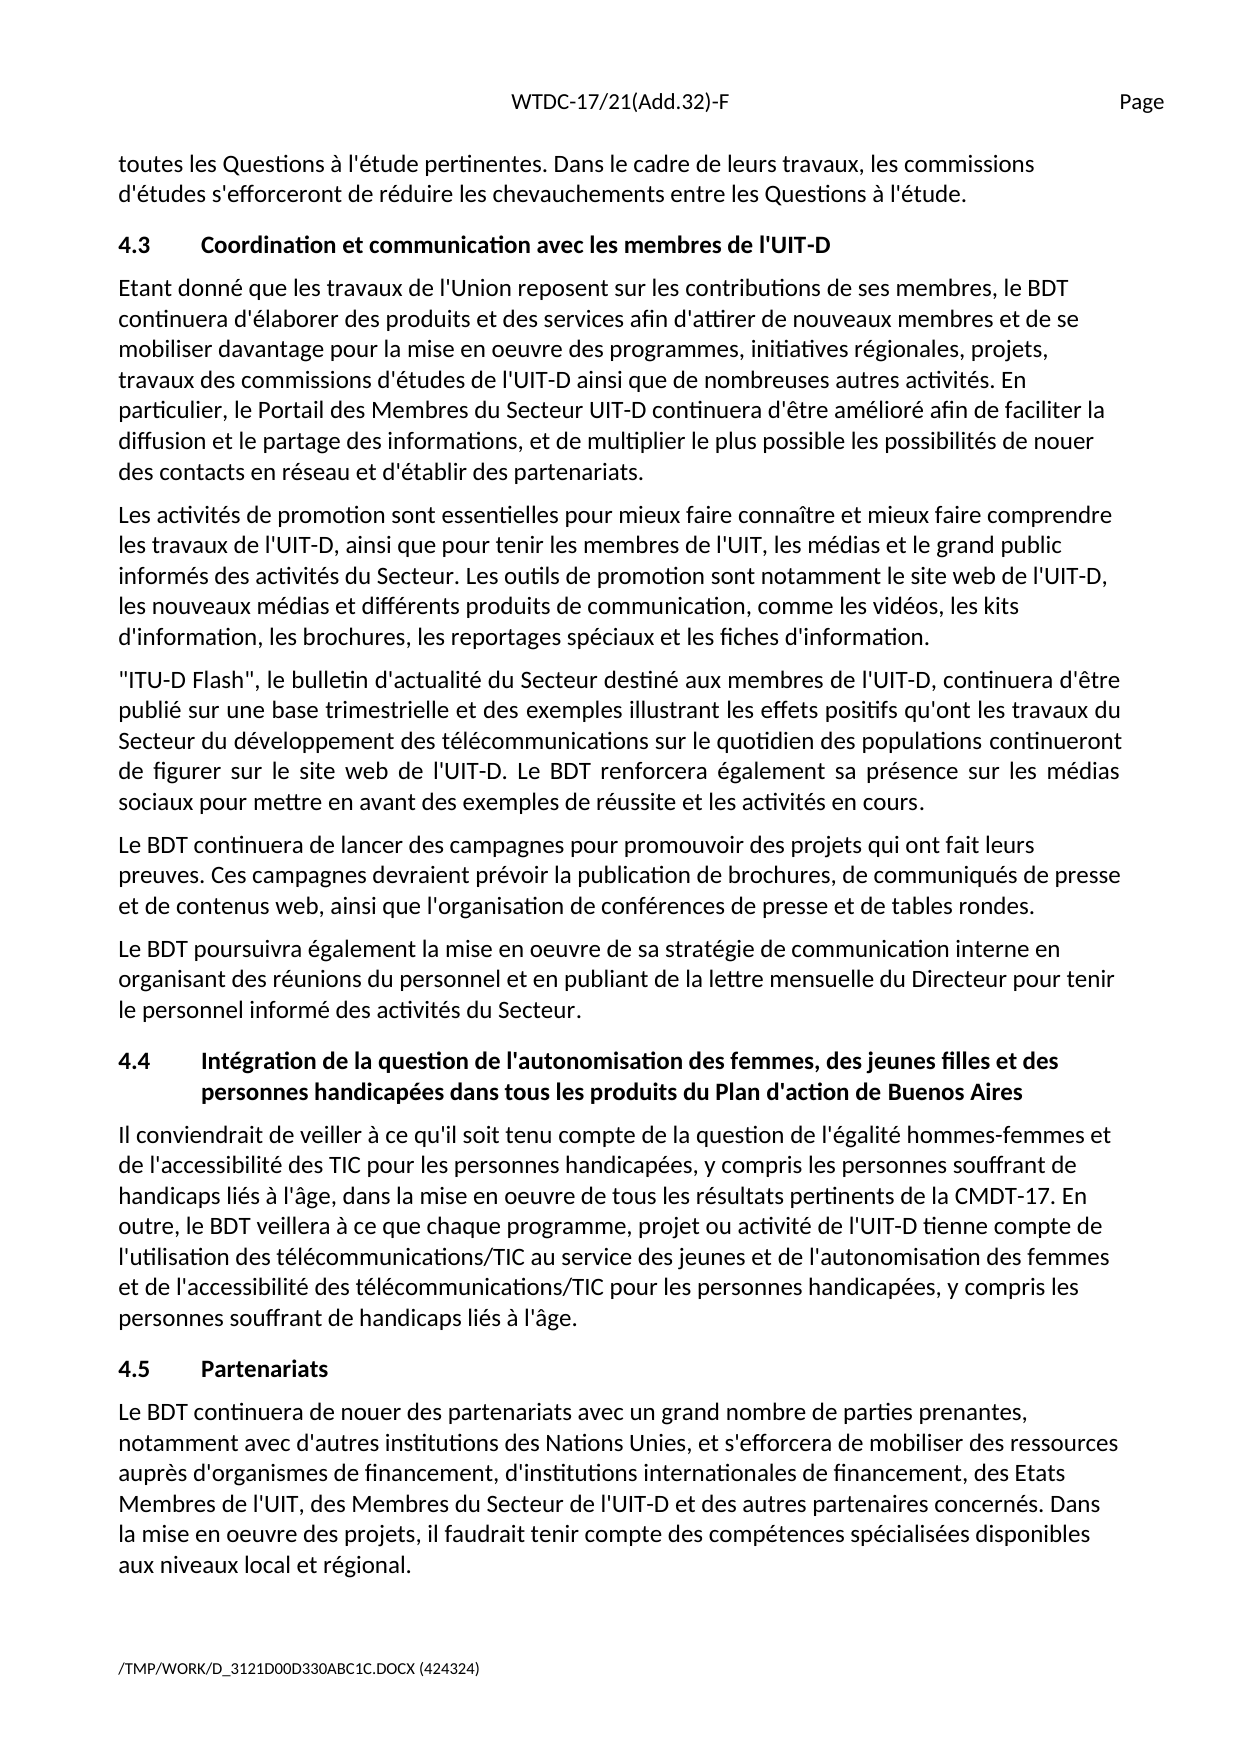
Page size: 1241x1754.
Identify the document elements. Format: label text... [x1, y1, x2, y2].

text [118, 148, 1122, 209]
text "ITU-D Flash", le bulletin d'actualité du Secteur destiné aux membres de l'UIT-D, continuera d'être publié sur une base trimestrielle et des exemples illustrant les effets positifs qu'ont les travaux du Secteur du développement des télécommunications sur le quotidien des populations continueront de figurer sur le site web de l'UIT-D. Le BDT renforcera également sa présence sur les médias sociaux pour mettre en avant des exemples de réussite et les activités en cours. [118, 664, 1122, 816]
text Le BDT continuera de lancer des campagnes pour promouvoir des projets qui ont fait leurs preuves. Ces campagnes devraient prévoir la publication de brochures, de communiqués de presse et de contenus web, ainsi que l'organisation de conférences de presse et de tables rondes. [118, 829, 1122, 921]
subtitle 4.3 Coordination et communication avec les membres de l'UIT-D [118, 229, 1122, 260]
subtitle 4.5 Partenariats [118, 1353, 1122, 1384]
subtitle 4.4 Intégration de la question de l'autonomisation des femmes, des jeunes filles et des personnes handicapées dans tous les produits du Plan d'action de Buenos Aires [118, 1045, 1122, 1106]
text Le BDT poursuivra également la mise en oeuvre de sa stratégie de communication interne en organisant des réunions du personnel et en publiant de la lettre mensuelle du Directeur pour tenir le personnel informé des activités du Secteur. [118, 933, 1122, 1024]
text Il conviendrait de veiller à ce qu'il soit tenu compte de la question de l'égalité hommes-femmes et de l'accessibilité des TIC pour les personnes handicapées, y compris les personnes souffrant de handicaps liés à l'âge, dans la mise en oeuvre de tous les résultats pertinents de la CMDT-17. En outre, le BDT veillera à ce que chaque programme, projet ou activité de l'UIT-D tienne compte de l'utilisation des télécommunications/TIC au service des jeunes et de l'autonomisation des femmes et de l'accessibilité des télécommunications/TIC pour les personnes handicapées, y compris les personnes souffrant de handicaps liés à l'âge. [118, 1119, 1122, 1333]
text Le BDT continuera de nouer des partenariats avec un grand nombre de parties prenantes, notamment avec d'autres institutions des Nations Unies, et s'efforcera de mobiliser des ressources auprès d'organismes de financement, d'institutions internationales de financement, des Etats Membres de l'UIT, des Membres du Secteur de l'UIT-D et des autres partenaires concernés. Dans la mise en oeuvre des projets, il faudrait tenir compte des compétences spécialisées disponibles aux niveaux local et régional. [118, 1396, 1122, 1579]
text Etant donné que les travaux de l'Union reposent sur les contributions de ses membres, le BDT continuera d'élaborer des produits et des services afin d'attirer de nouveaux membres et de se mobiliser davantage pour la mise en oeuvre des programmes, initiatives régionales, projets, travaux des commissions d'études de l'UIT-D ainsi que de nombreuses autres activités. En particulier, le Portail des Membres du Secteur UIT-D continuera d'être amélioré afin de faciliter la diffusion et le partage des informations, et de multiplier le plus possible les possibilités de nouer des contacts en réseau et d'établir des partenariats. [118, 273, 1122, 486]
text Les activités de promotion sont essentielles pour mieux faire connaître et mieux faire comprendre les travaux de l'UIT-D, ainsi que pour tenir les membres de l'UIT, les médias et le grand public informés des activités du Secteur. Les outils de promotion sont notamment le site web de l'UIT-D, les nouveaux médias et différents produits de communication, comme les vidéos, les kits d'information, les brochures, les reportages spéciaux et les fiches d'information. [118, 499, 1122, 651]
